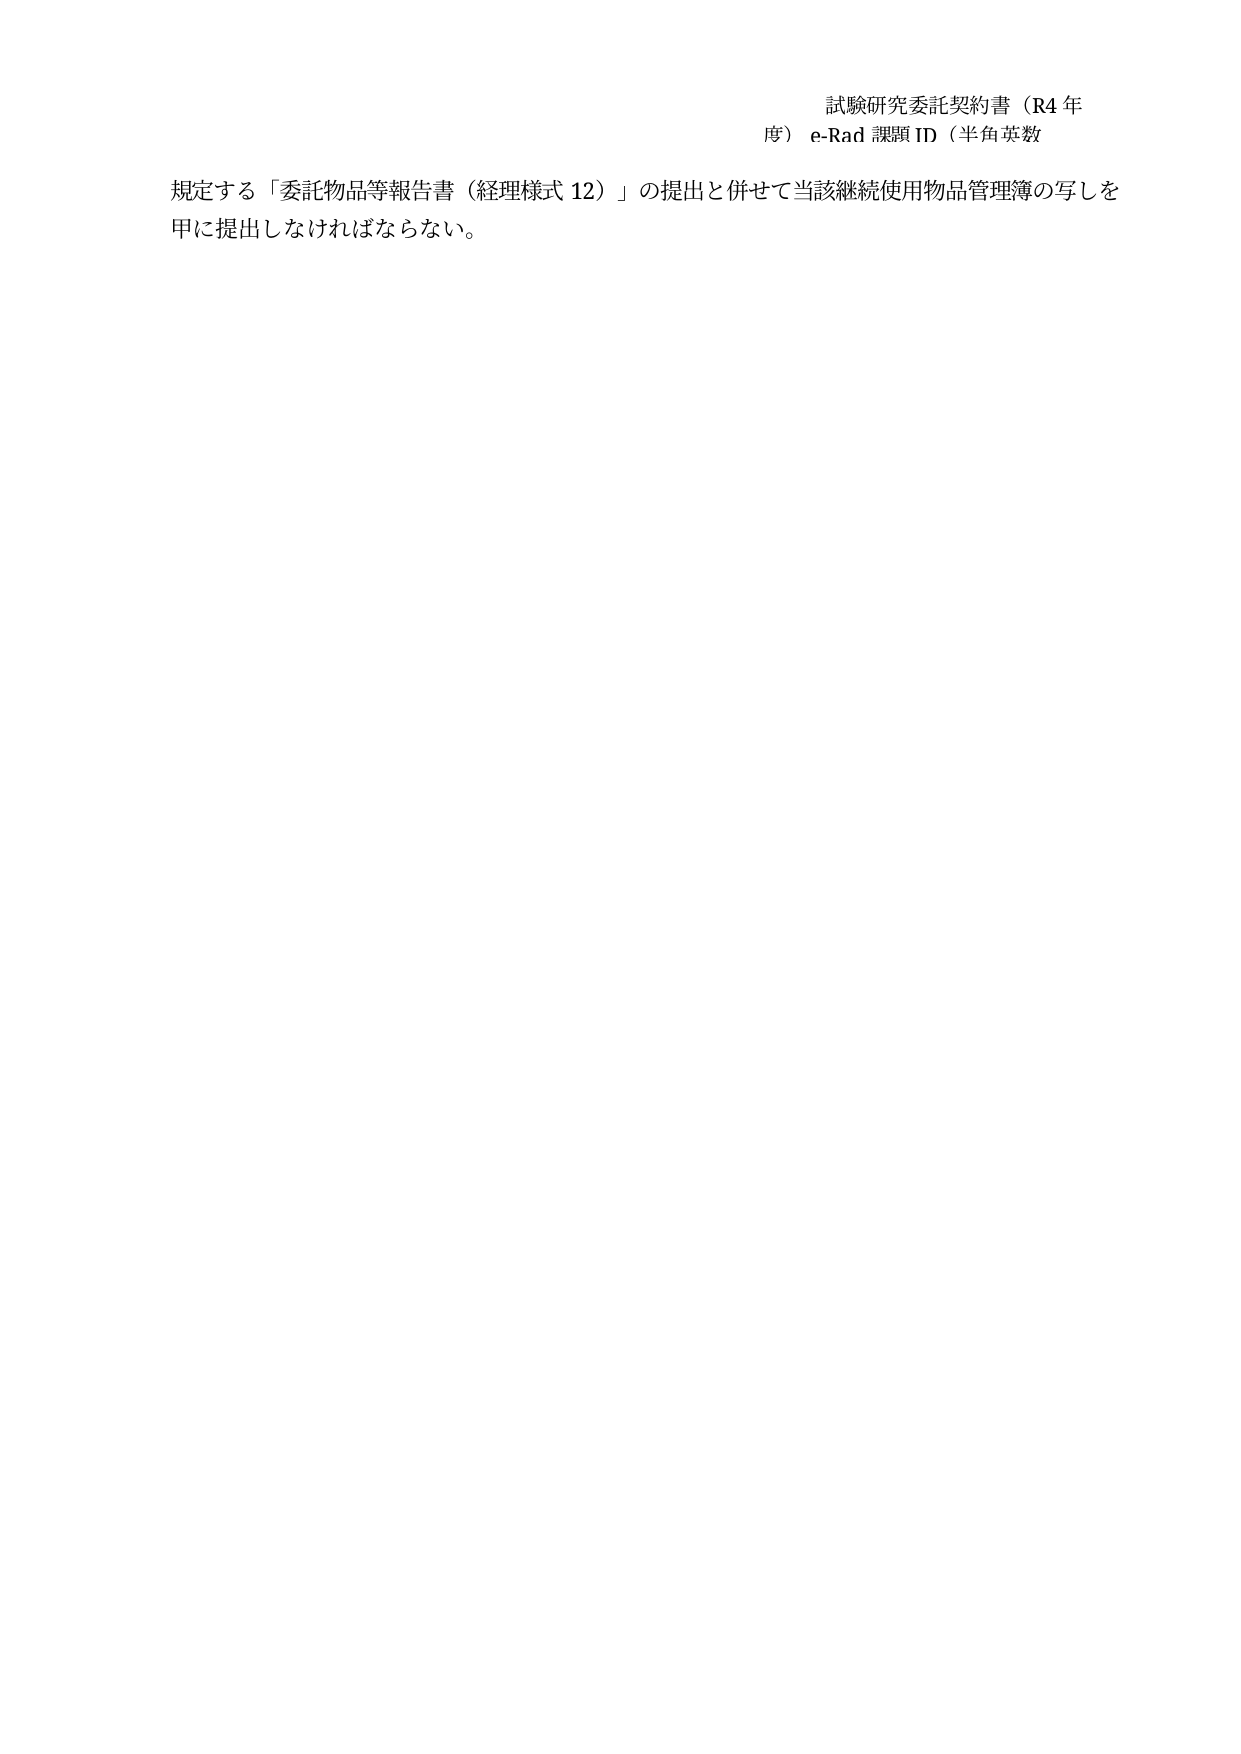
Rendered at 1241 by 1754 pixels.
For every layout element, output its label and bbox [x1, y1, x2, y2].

text [148, 173, 1124, 244]
